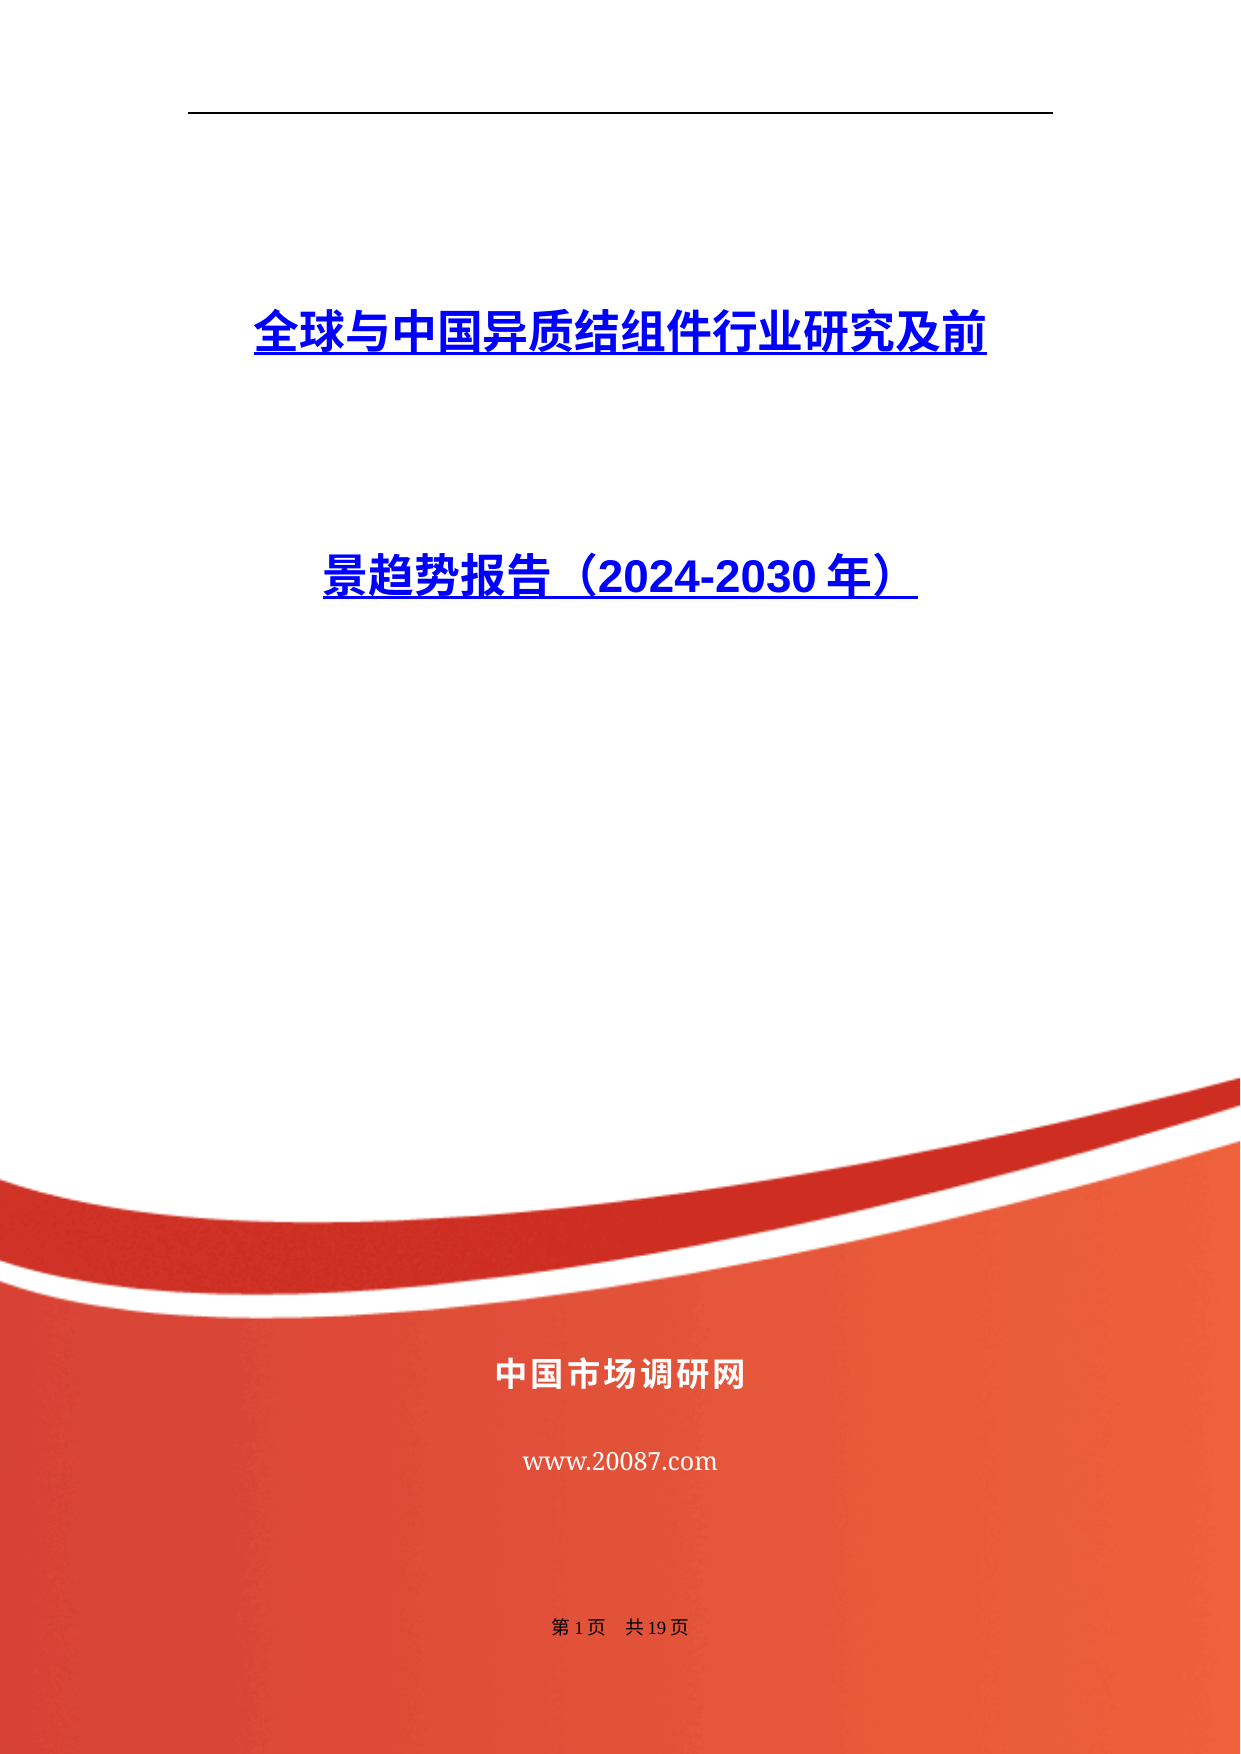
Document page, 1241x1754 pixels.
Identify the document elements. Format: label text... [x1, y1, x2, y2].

picture [0, 1006, 1241, 1754]
text www.20087.com [187, 1428, 1053, 1493]
table_header 全球与中国异质结组件行业研究及前景趋势报告（2024-2030年） [188, 207, 1053, 773]
subtitle 中国市场调研网 [187, 1339, 1053, 1404]
